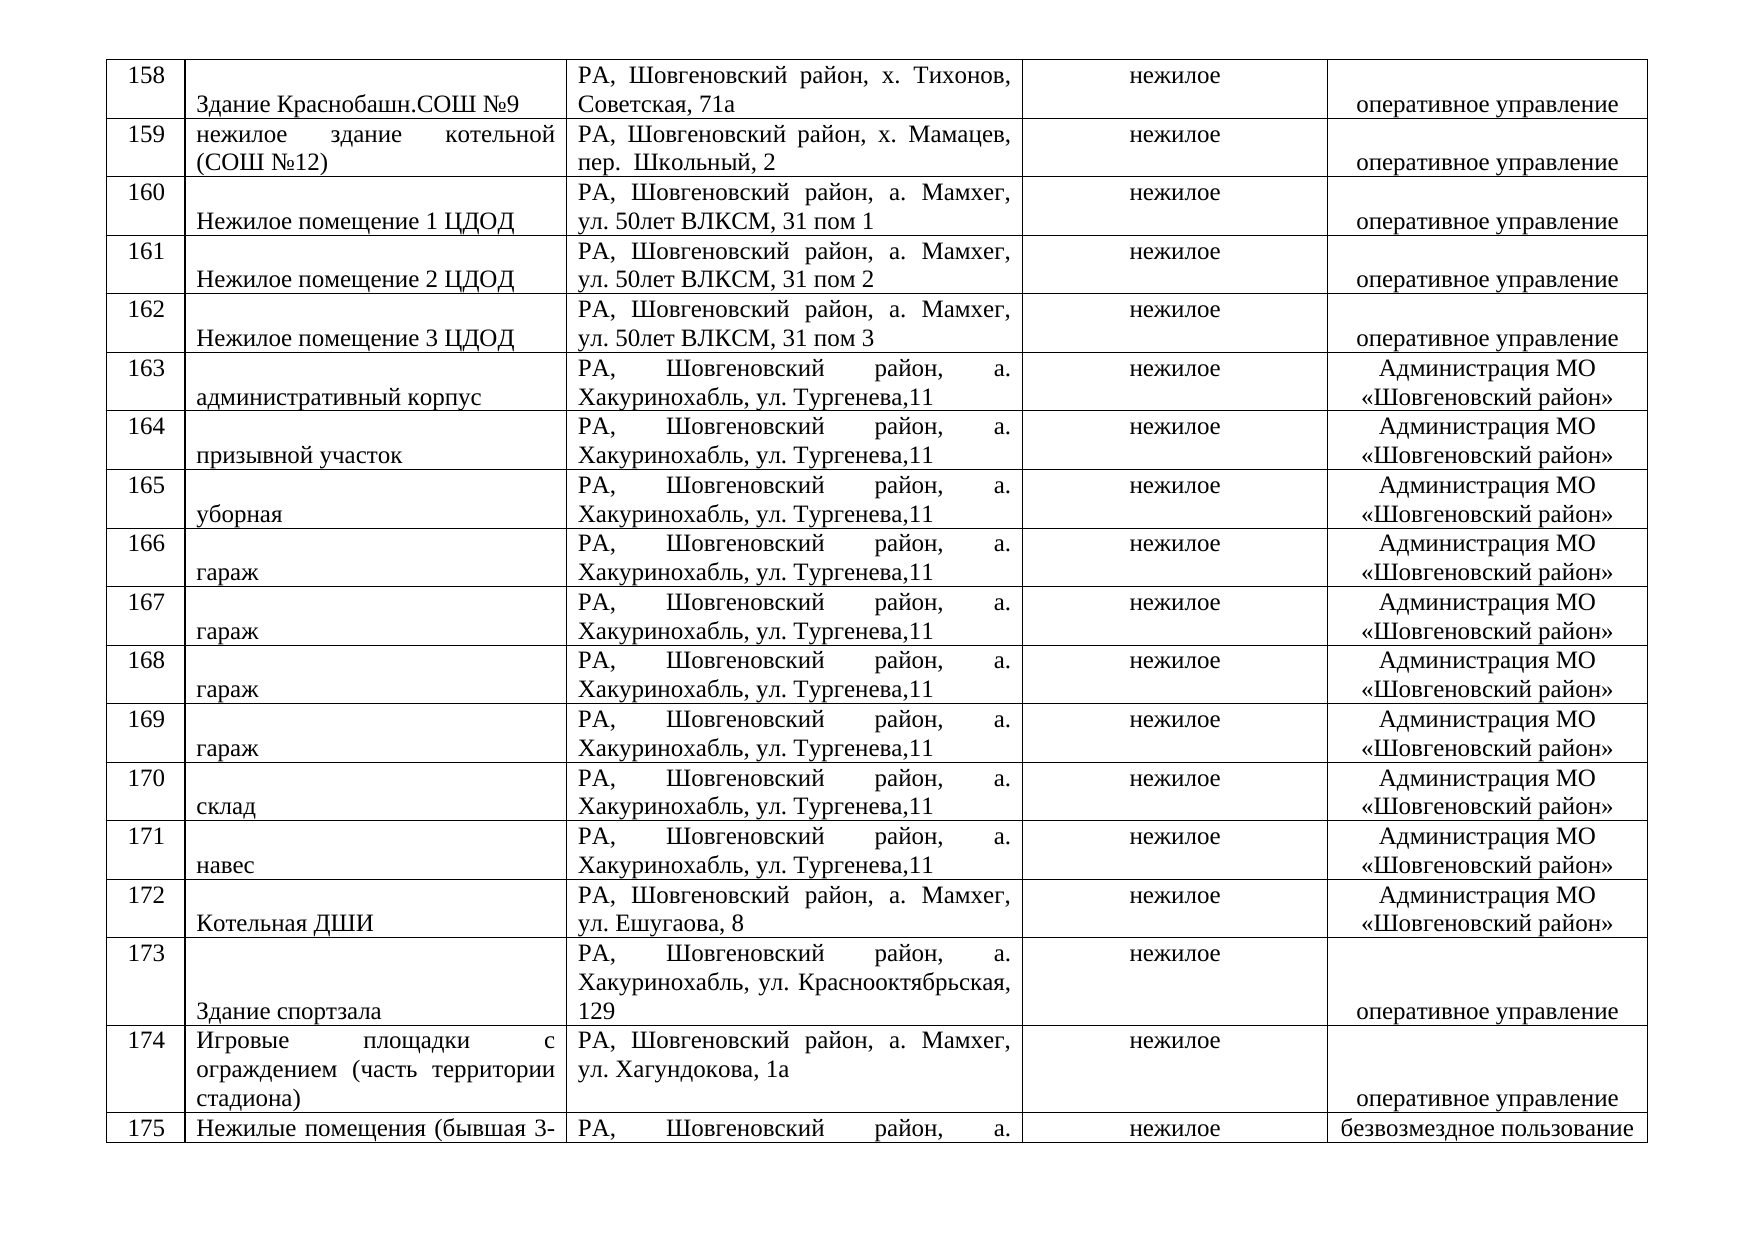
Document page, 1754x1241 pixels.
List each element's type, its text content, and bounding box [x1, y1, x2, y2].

table_cell РА, Шовгеновский район, а. Хакуринохабль, ул. Тургенева,11 [567, 646, 1022, 703]
table_cell Администрация МО «Шовгеновский район» [1328, 763, 1647, 820]
table_cell РА, Шовгеновский район, а. Хакуринохабль, ул. Тургенева,11 [567, 529, 1022, 586]
table_cell нежилое [1023, 880, 1327, 937]
table_cell 171 [107, 821, 184, 879]
table_cell 160 [107, 177, 184, 235]
table_cell гараж [186, 587, 566, 644]
table_cell нежилое [1023, 529, 1327, 586]
table_cell нежилое [1023, 646, 1327, 703]
table_cell нежилое [1023, 763, 1327, 820]
table_cell 162 [107, 294, 184, 352]
table_cell Администрация МО «Шовгеновский район» [1328, 646, 1647, 703]
table_cell гараж [186, 529, 566, 586]
table_cell оперативное управление [1328, 119, 1647, 176]
table_cell РА, Шовгеновский район, а. Хакуринохабль, ул. Тургенева,11 [567, 587, 1022, 644]
table_cell гараж [186, 704, 566, 762]
table_cell Администрация МО «Шовгеновский район» [1328, 353, 1647, 410]
table_cell 175 [107, 1113, 184, 1142]
table_cell 161 [107, 236, 184, 293]
table_cell нежилое [1023, 938, 1327, 1024]
table_cell РА, Шовгеновский район, а. Хакуринохабль, ул. Тургенева,11 [567, 821, 1022, 879]
table_cell нежилое [1023, 60, 1327, 118]
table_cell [1328, 60, 1647, 118]
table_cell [567, 1113, 1022, 1142]
table_cell 169 [107, 704, 184, 762]
table_cell Нежилое помещение 3 ЦДОД [186, 294, 566, 352]
table_cell Здание спортзала [186, 938, 566, 1024]
table_cell административный корпус [186, 353, 566, 410]
table_cell РА, Шовгеновский район, х. Тихонов, Советская, 71а [567, 60, 1022, 118]
table_cell РА, Шовгеновский район, а. Мамхег, ул. 50лет ВЛКСМ, 31 пом 2 [567, 236, 1022, 293]
table_cell нежилое [1023, 821, 1327, 879]
table_cell РА, Шовгеновский район, а. Хакуринохабль, ул. Тургенева,11 [567, 470, 1022, 527]
table_cell РА, Шовгеновский район, а. Хакуринохабль, ул. Тургенева,11 [567, 763, 1022, 820]
table_cell нежилое [1023, 236, 1327, 293]
table_cell оперативное управление [1328, 294, 1647, 352]
table_cell Администрация МО «Шовгеновский район» [1328, 587, 1647, 644]
table_cell оперативное управление [1328, 938, 1647, 1024]
table_cell нежилое [1023, 704, 1327, 762]
table_cell нежилое [1023, 587, 1327, 644]
table_cell Здание Краснобашн.СОШ №9 [186, 60, 566, 118]
table_cell РА, Шовгеновский район, а. Мамхег, ул. 50лет ВЛКСМ, 31 пом 3 [567, 294, 1022, 352]
table_cell Администрация МО «Шовгеновский район» [1328, 529, 1647, 586]
table_cell оперативное управление [1328, 1026, 1647, 1112]
table_cell 159 [107, 119, 184, 176]
table_cell нежилое [1023, 177, 1327, 235]
table_cell 173 [107, 938, 184, 1024]
table_cell РА, Шовгеновский район, а. Хакуринохабль, ул. Тургенева,11 [567, 704, 1022, 762]
table_cell нежилое [1023, 294, 1327, 352]
table_cell РА, Шовгеновский район, а. Мамхег, ул. 50лет ВЛКСМ, 31 пом 1 [567, 177, 1022, 235]
table_cell Игровые площадки с ограждением (часть территории стадиона) [186, 1026, 566, 1112]
table_cell 168 [107, 646, 184, 703]
table_cell 172 [107, 880, 184, 937]
table_cell призывной участок [186, 411, 566, 469]
table_cell Котельная ДШИ [186, 880, 566, 937]
table_cell РА, Шовгеновский район, а. Мамхег, ул. Хагундокова, 1а [567, 1026, 1022, 1112]
table_cell Нежилое помещение 2 ЦДОД [186, 236, 566, 293]
table_cell 170 [107, 763, 184, 820]
table_cell Администрация МО «Шовгеновский район» [1328, 411, 1647, 469]
table_cell РА, Шовгеновский район, х. Мамацев, пер. Школьный, 2 [567, 119, 1022, 176]
table_cell оперативное управление [1328, 177, 1647, 235]
table_cell нежилое [1023, 470, 1327, 527]
table_cell РА, Шовгеновский район, а. Мамхег, ул. Ешугаова, 8 [567, 880, 1022, 937]
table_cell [186, 1113, 566, 1142]
table_cell Администрация МО «Шовгеновский район» [1328, 470, 1647, 527]
table_cell уборная [186, 470, 566, 527]
table_cell нежилое [1023, 119, 1327, 176]
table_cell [1328, 1113, 1647, 1142]
table_cell Администрация МО «Шовгеновский район» [1328, 880, 1647, 937]
table_cell оперативное управление [1328, 236, 1647, 293]
table_cell склад [186, 763, 566, 820]
table_cell 174 [107, 1026, 184, 1112]
table_cell РА, Шовгеновский район, а. Хакуринохабль, ул. Тургенева,11 [567, 353, 1022, 410]
table_cell 165 [107, 470, 184, 527]
table_cell Администрация МО «Шовгеновский район» [1328, 821, 1647, 879]
table_cell 158 [107, 60, 184, 118]
table_cell нежилое [1023, 353, 1327, 410]
table_cell Администрация МО «Шовгеновский район» [1328, 704, 1647, 762]
table_cell РА, Шовгеновский район, а. Хакуринохабль, ул. Краснооктябрьская, 129 [567, 938, 1022, 1024]
table_cell нежилое [1023, 411, 1327, 469]
table_cell 166 [107, 529, 184, 586]
table_cell нежилое [1023, 1026, 1327, 1112]
table_cell навес [186, 821, 566, 879]
table_cell РА, Шовгеновский район, а. Хакуринохабль, ул. Тургенева,11 [567, 411, 1022, 469]
table_cell гараж [186, 646, 566, 703]
table_cell 163 [107, 353, 184, 410]
table_cell Нежилое помещение 1 ЦДОД [186, 177, 566, 235]
table_cell нежилое [1023, 1113, 1327, 1142]
table_cell 164 [107, 411, 184, 469]
table_cell нежилое здание котельной (СОШ №12) [186, 119, 566, 176]
table_cell 167 [107, 587, 184, 644]
